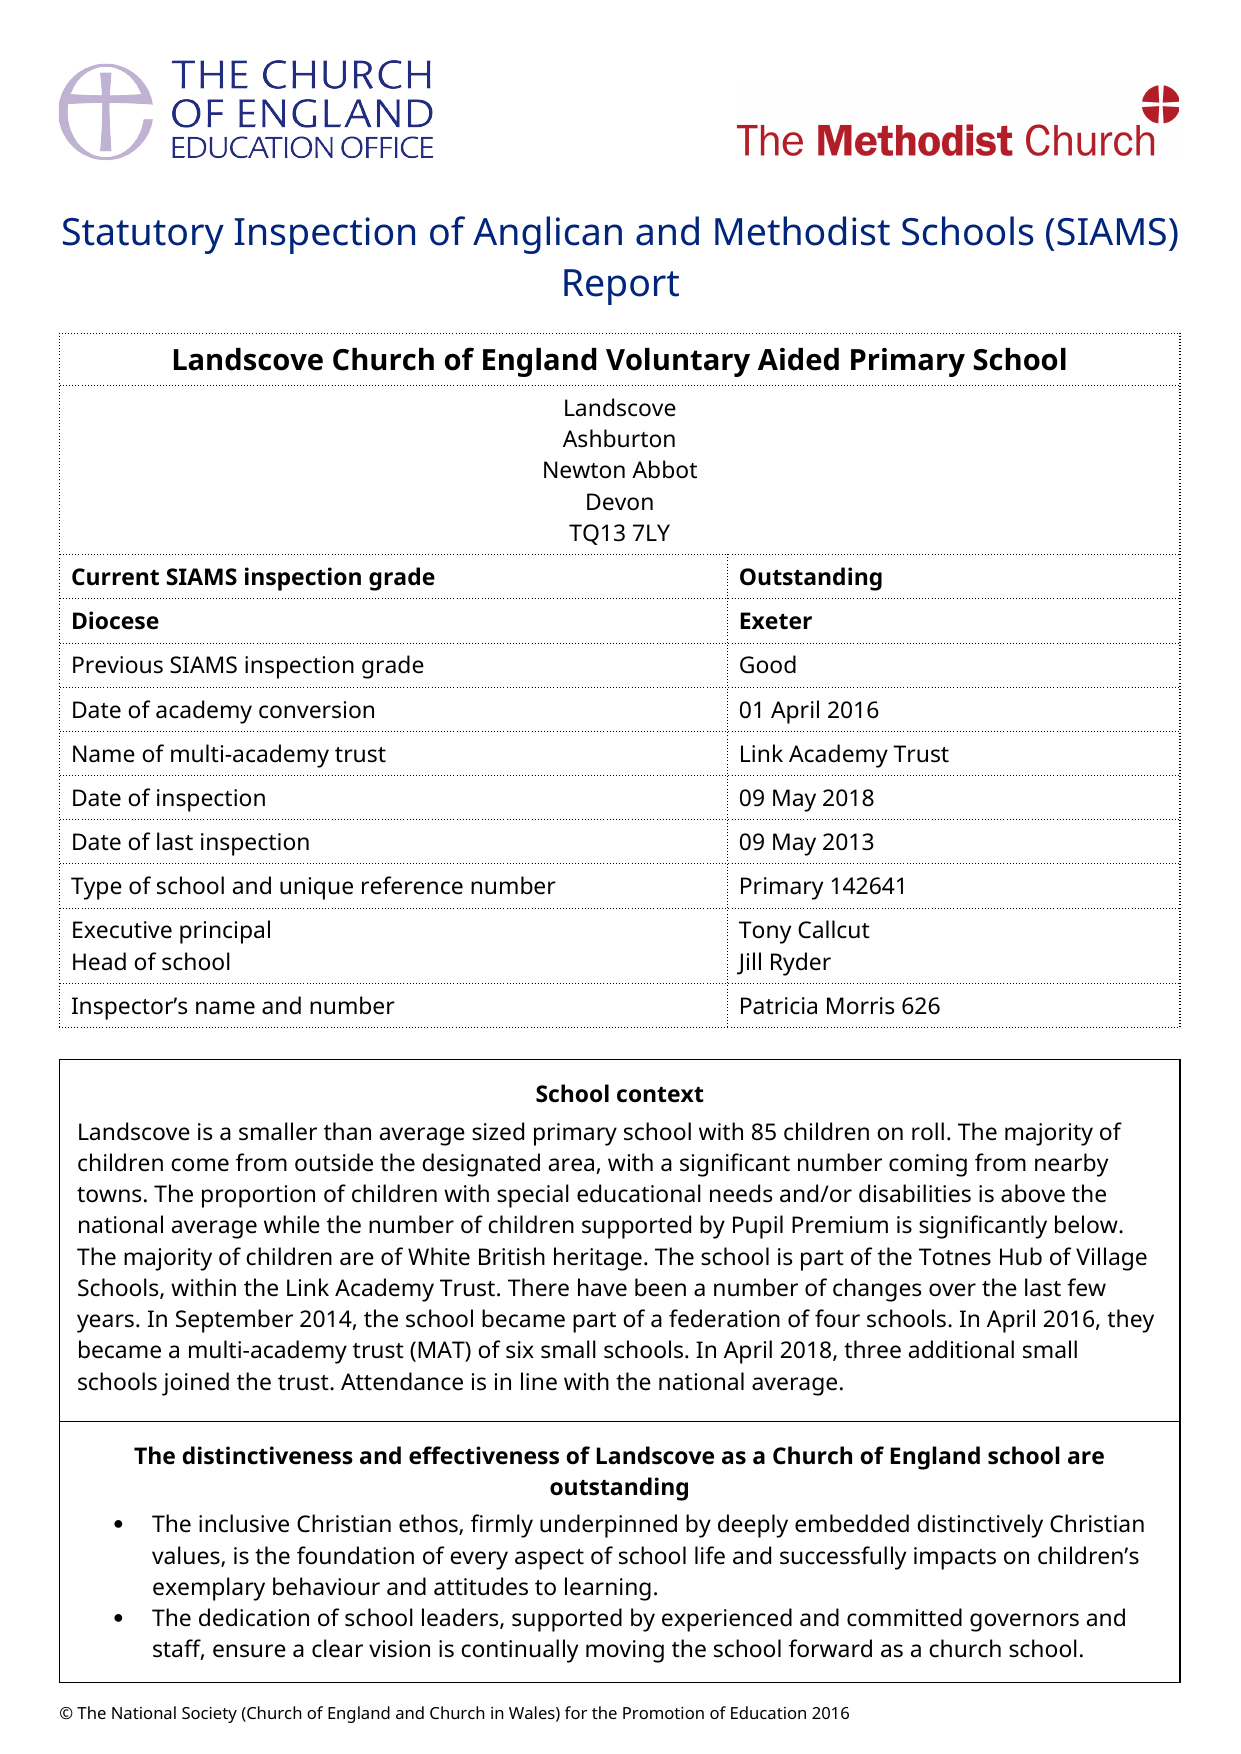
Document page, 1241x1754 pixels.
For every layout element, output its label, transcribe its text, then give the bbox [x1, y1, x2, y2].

picture [736, 85, 1179, 156]
table_header School context Landscove is a smaller than average sized primary school with 85 children on roll. The majority of children come from outside the designated area, with a significant number coming from nearby towns. The proportion of children with special educational needs and/or disabilities is above the national average while the number of children supported by Pupil Premium is significantly below. The majority of children are of White British heritage. The school is part of the Totnes Hub of Village Schools, within the Link Academy Trust. There have been a number of changes over the last few years. In September 2014, the school became part of a federation of four schools. In April 2016, they became a multi-academy trust (MAT) of six small schools. In April 2018, three additional small schools joined the trust. Attendance is in line with the national average. [60, 1060, 1179, 1421]
table_cell Exeter [727, 598, 1180, 642]
table_cell Outstanding [727, 554, 1180, 598]
picture [58, 56, 445, 172]
table_cell Date of inspection [59, 775, 727, 819]
table_cell Link Academy Trust [727, 731, 1180, 775]
table_header Landscove Church of England Voluntary Aided Primary School [59, 333, 1180, 385]
table_cell Current SIAMS inspection grade [59, 554, 727, 598]
table_cell 01 April 2016 [727, 687, 1180, 731]
table_cell Good [727, 643, 1180, 687]
text Statutory Inspection of Anglican and Methodist Schools (SIAMS) Report [59, 205, 1181, 307]
table_cell Inspector’s name and number [59, 983, 727, 1027]
table_cell Executive principal Head of school [59, 908, 727, 983]
table_cell Diocese [59, 598, 727, 642]
table_cell Landscove Ashburton Newton Abbot Devon TQ13 7LY [59, 385, 1180, 554]
table_cell Previous SIAMS inspection grade [59, 643, 727, 687]
table_cell Date of academy conversion [59, 687, 727, 731]
table_cell Primary 142641 [727, 863, 1180, 907]
table_cell 09 May 2013 [727, 819, 1180, 863]
table_cell Type of school and unique reference number [59, 863, 727, 907]
table_cell 09 May 2018 [727, 775, 1180, 819]
table_cell Tony Callcut Jill Ryder [727, 908, 1180, 983]
table_cell Patricia Morris 626 [727, 983, 1180, 1027]
table_cell Name of multi-academy trust [59, 731, 727, 775]
table_cell Date of last inspection [59, 819, 727, 863]
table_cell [60, 1422, 1179, 1682]
